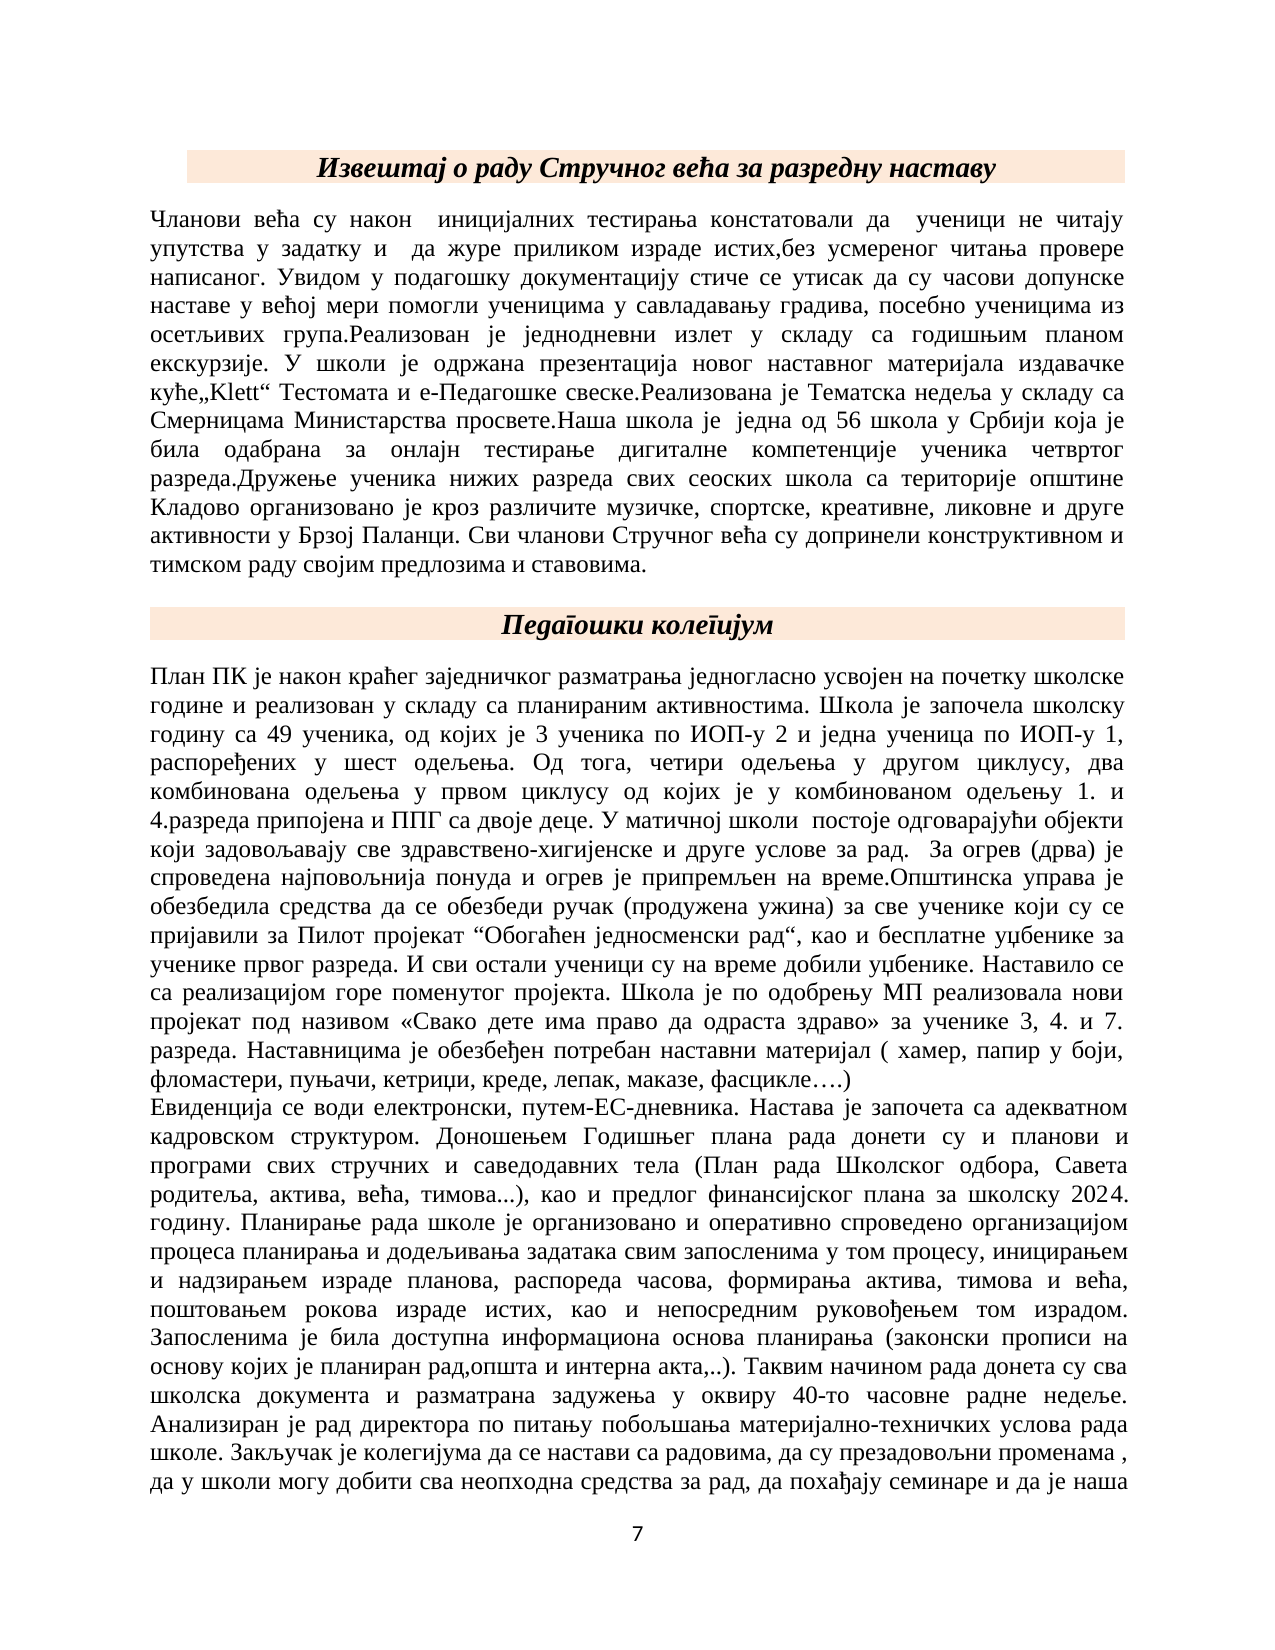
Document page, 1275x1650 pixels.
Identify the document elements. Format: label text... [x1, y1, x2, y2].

text План ПК је након краћег заједничког разматрања једногласно усвојен на почетку школске године и реализован у складу са планираним активностима. Школа је започела школску годину са 49 ученика, од којих је 3 ученика по ИОП-у 2 и једна ученица по ИОП-у 1, распоређених у шест одељења. Од тога, четири одељења у другом циклусу, два комбинована oдељења у првом циклусу од којих је у комбинованом одељењу 1. и 4.разреда припојена и ППГ са двоје деце. У матичној школи постоје одговарајући објекти који задовољавају све здравствено-хигијенске и друге услове за рад. За огрев (дрва) је спроведена најповољнија понуда и огрев је припремљен на време.Општинска управа је обезбедила средства да се обезбеди ручак (продужена ужина) за све ученике који су се пријавили за Пилот пројекат “Обогаћен једносменски рад“, као и бесплатне уџбенике за ученике првог разреда. И сви остали ученици су на време добили уџбенике. Наставило се са реализацијом горе поменутог пројекта. Школа је по одобрењу МП реализовала нови пројекат под називом «Свако дете има право да одраста здраво» за ученике 3, 4. и 7. разреда. Наставницима је обезбеђен потребан наставни материјал ( хамер, папир у боји, фломастери, пуњачи, кетриџи, креде, лепак, маказе, фасцикле….) [150, 661, 1125, 1092]
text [150, 1092, 1129, 1495]
text Чланови већа су након иницијалних тестирања констатовали да ученици не читају упутства у задатку и да журе приликом израде истих,без усмереног читања провере написаног. Увидом у подагошку документацију стиче се утисак да су часови допунске наставе у већој мери помогли ученицима у савладавању градива, посебно ученицима из осетљивих група.Реализован је једнодневни излет у складу са годишњим планом екскурзије. У школи је одржана презентација новог наставног материјала издавачке куће„Klett“ Тестомата и е-Педагошке свеске.Реализована је Тематска недеља у складу са Смерницама Министарства просвете.Наша школа је једна од 56 школа у Србији која је била одабрана за онлајн тестирање дигиталне компетенције ученика четвртог разреда.Дружење ученика нижих разреда свих сеоских школа са територије општине Кладово организовано је кроз различите музичке, спортске, креативне, ликовне и друге активности у Брзој Паланци. Сви чланови Стручног већа су допринели конструктивном и тимском раду својим предлозима и ставовима. [150, 204, 1125, 377]
text Педагошки колегијум [150, 607, 1125, 640]
text Чланови већа су након иницијалних тестирања констатовали да ученици не читају упутства у задатку и да журе приликом израде истих,без усмереног читања провере написаног. Увидом у подагошку документацију стиче се утисак да су часови допунске наставе у већој мери помогли ученицима у савладавању градива, посебно ученицима из осетљивих група.Реализован је једнодневни излет у складу са годишњим планом екскурзије. У школи је одржана презентација новог наставног материјала издавачке куће„Klett“ Тестомата и е-Педагошке свеске.Реализована је Тематска недеља у складу са Смерницама Министарства просвете.Наша школа је једна од 56 школа у Србији која је била одабрана за онлајн тестирање дигиталне компетенције ученика четвртог разреда.Дружење ученика нижих разреда свих сеоских школа са територије општине Кладово организовано је кроз различите музичке, спортске, креативне, ликовне и друге активности у Брзој Паланци. Сви чланови Стручног већа су допринели конструктивном и тимском раду својим предлозима и ставовима. [150, 377, 1125, 578]
text Извештај о раду Стручног већа за разредну наставу [187, 150, 1125, 183]
